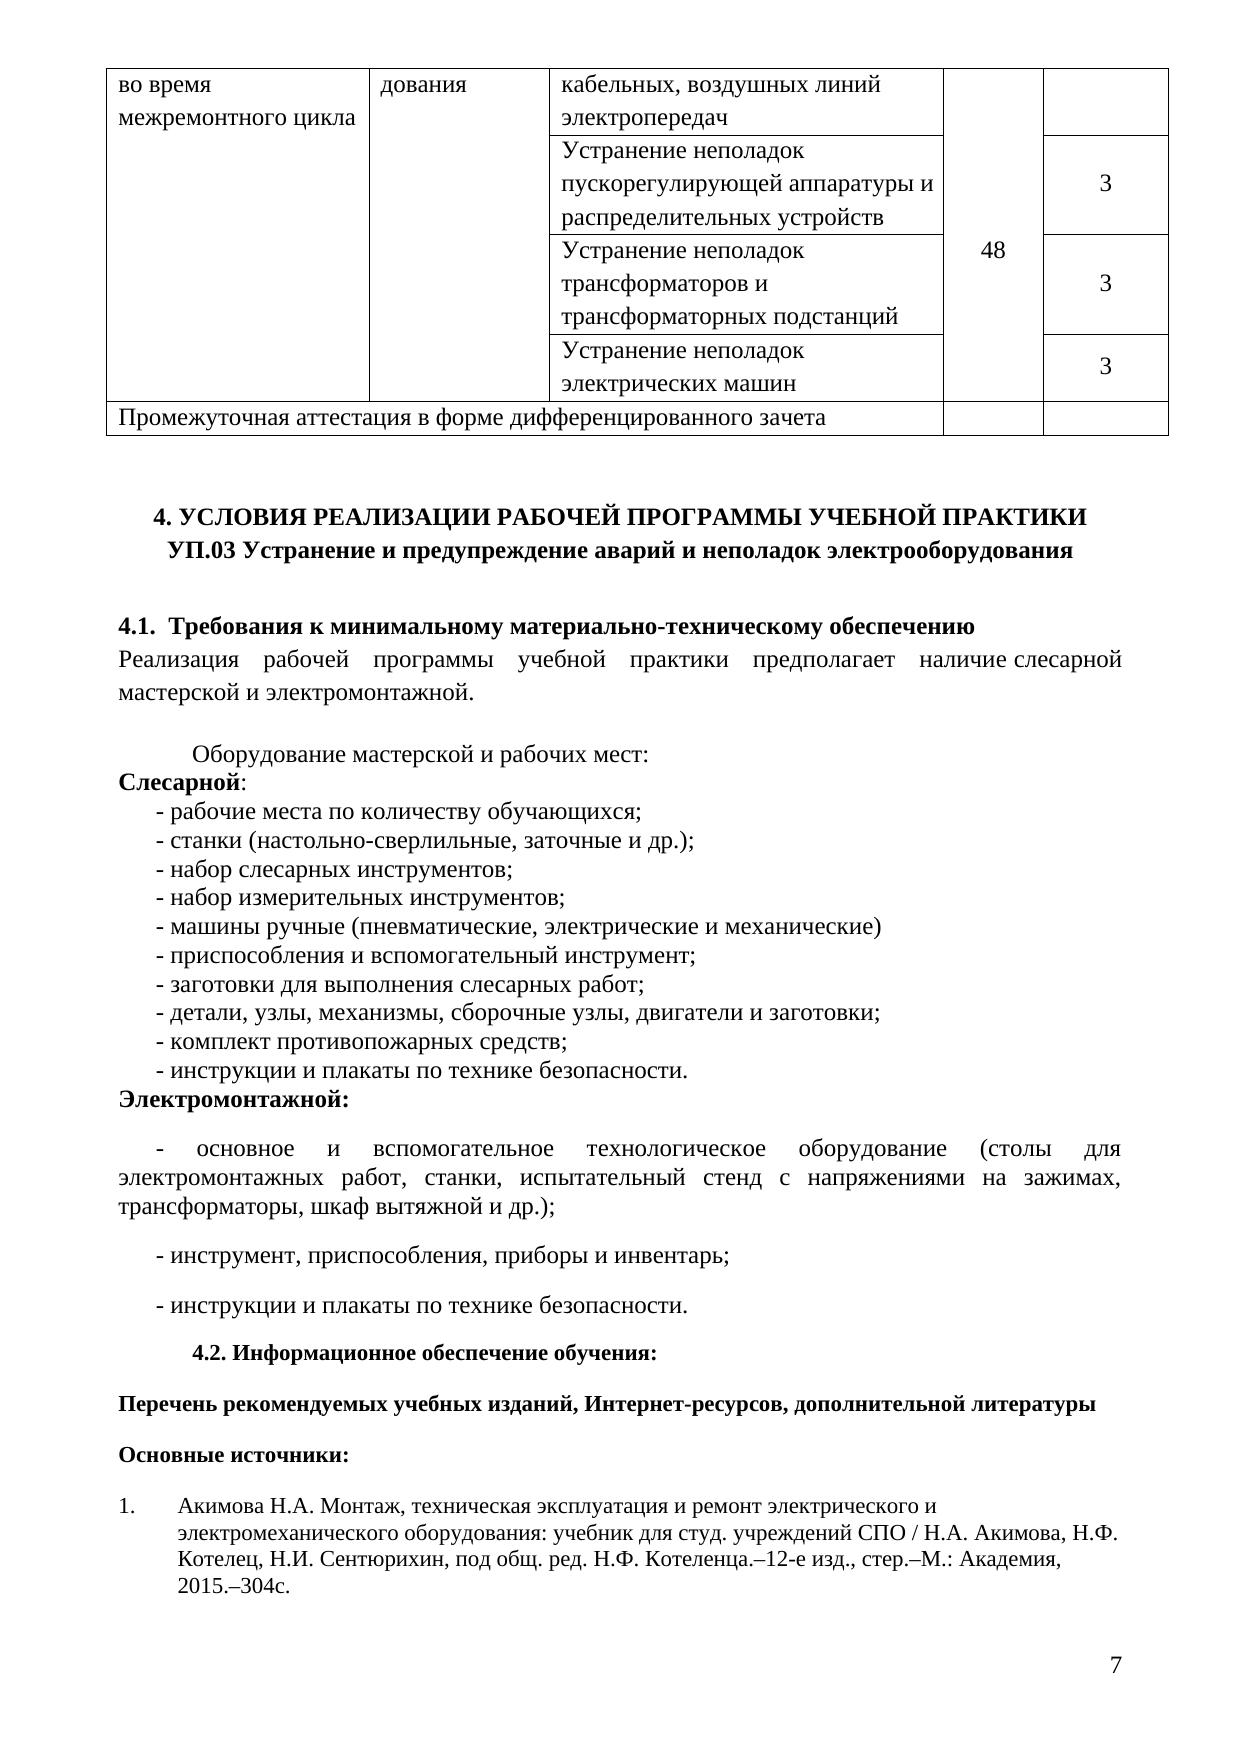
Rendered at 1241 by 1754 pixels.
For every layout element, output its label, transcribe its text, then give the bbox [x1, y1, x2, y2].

table_cell 3 [1044, 235, 1168, 334]
text - машины ручные (пневматические, электрические и механические) [118, 911, 1122, 940]
text - комплект противопожарных средств; [118, 1026, 1122, 1055]
text Перечень рекомендуемых учебных изданий, Интернет-ресурсов, дополнительной литературы [118, 1391, 1122, 1417]
text - инструмент, приспособления, приборы и инвентарь; [118, 1240, 1122, 1269]
list Акимова Н.А. Монтаж, техническая эксплуатация и ремонт электрического и электромеханического оборудования: учебник для студ. учреждений СПО / Н.А. Акимова, Н.Ф. Котелец, Н.И. Сентюрихин, под общ. ред. Н.Ф. Котеленца.–12-е изд., стер.–М.: Академия, 2015.–304с. [118, 1493, 1122, 1598]
text - приспособления и вспомогательный инструмент; [118, 940, 1122, 969]
text Основные источники: [118, 1442, 1122, 1468]
text 4.1. Требования к минимальному материально-техническому обеспечению [118, 611, 1122, 639]
table_cell [1044, 402, 1168, 434]
text Оборудование мастерской и рабочих мест: [118, 710, 1122, 767]
text - основное и вспомогательное технологическое оборудование (столы для электромонтажных работ, станки, испытательный стенд с напряжениями на зажимах, трансформаторы, шкаф вытяжной и др.); [118, 1133, 1122, 1219]
table_cell 3 [1044, 69, 1168, 134]
text - набор слесарных инструментов; [118, 854, 1122, 882]
table_cell [944, 402, 1043, 434]
text - инструкции и плакаты по технике безопасности. [118, 1290, 1122, 1319]
text - рабочие места по количеству обучающихся; [118, 796, 1122, 825]
table_cell Промежуточная аттестация в форме дифференцированного зачета [107, 402, 943, 434]
text Электромонтажной: [118, 1084, 1122, 1112]
text - заготовки для выполнения слесарных работ; [118, 969, 1122, 997]
text - набор измерительных инструментов; [118, 882, 1122, 911]
table_cell 3 [1044, 136, 1168, 234]
table_cell Устранение неполадок электрических машин [550, 335, 943, 401]
text УП.03 Устранение и предупреждение аварий и неполадок электрооборудования [118, 535, 1122, 563]
text - инструкции и плакаты по технике безопасности. [118, 1055, 1122, 1084]
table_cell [550, 69, 943, 134]
text 4.2. Информационное обеспечение обучения: [118, 1339, 1122, 1366]
text - детали, узлы, механизмы, сборочные узлы, двигатели и заготовки; [118, 997, 1122, 1026]
table_cell Устранение неполадок трансформаторов и трансформаторных подстанций [550, 235, 943, 334]
text Реализация рабочей программы учебной практики предполагает наличие слесарной мастерской и электромонтажной. [118, 644, 1122, 706]
text - станки (настольно-сверлильные, заточные и др.); [118, 825, 1122, 854]
text 4. УСЛОВИЯ РЕАЛИЗАЦИИ РАБОЧЕЙ ПРОГРАММЫ УЧЕБНОЙ ПРАКТИКИ [118, 502, 1122, 530]
table_cell Устранение неполадок пускорегулирующей аппаратуры и распределительных устройств [550, 136, 943, 234]
text Слесарной: [118, 767, 1122, 796]
table_cell 3 [1044, 335, 1168, 401]
